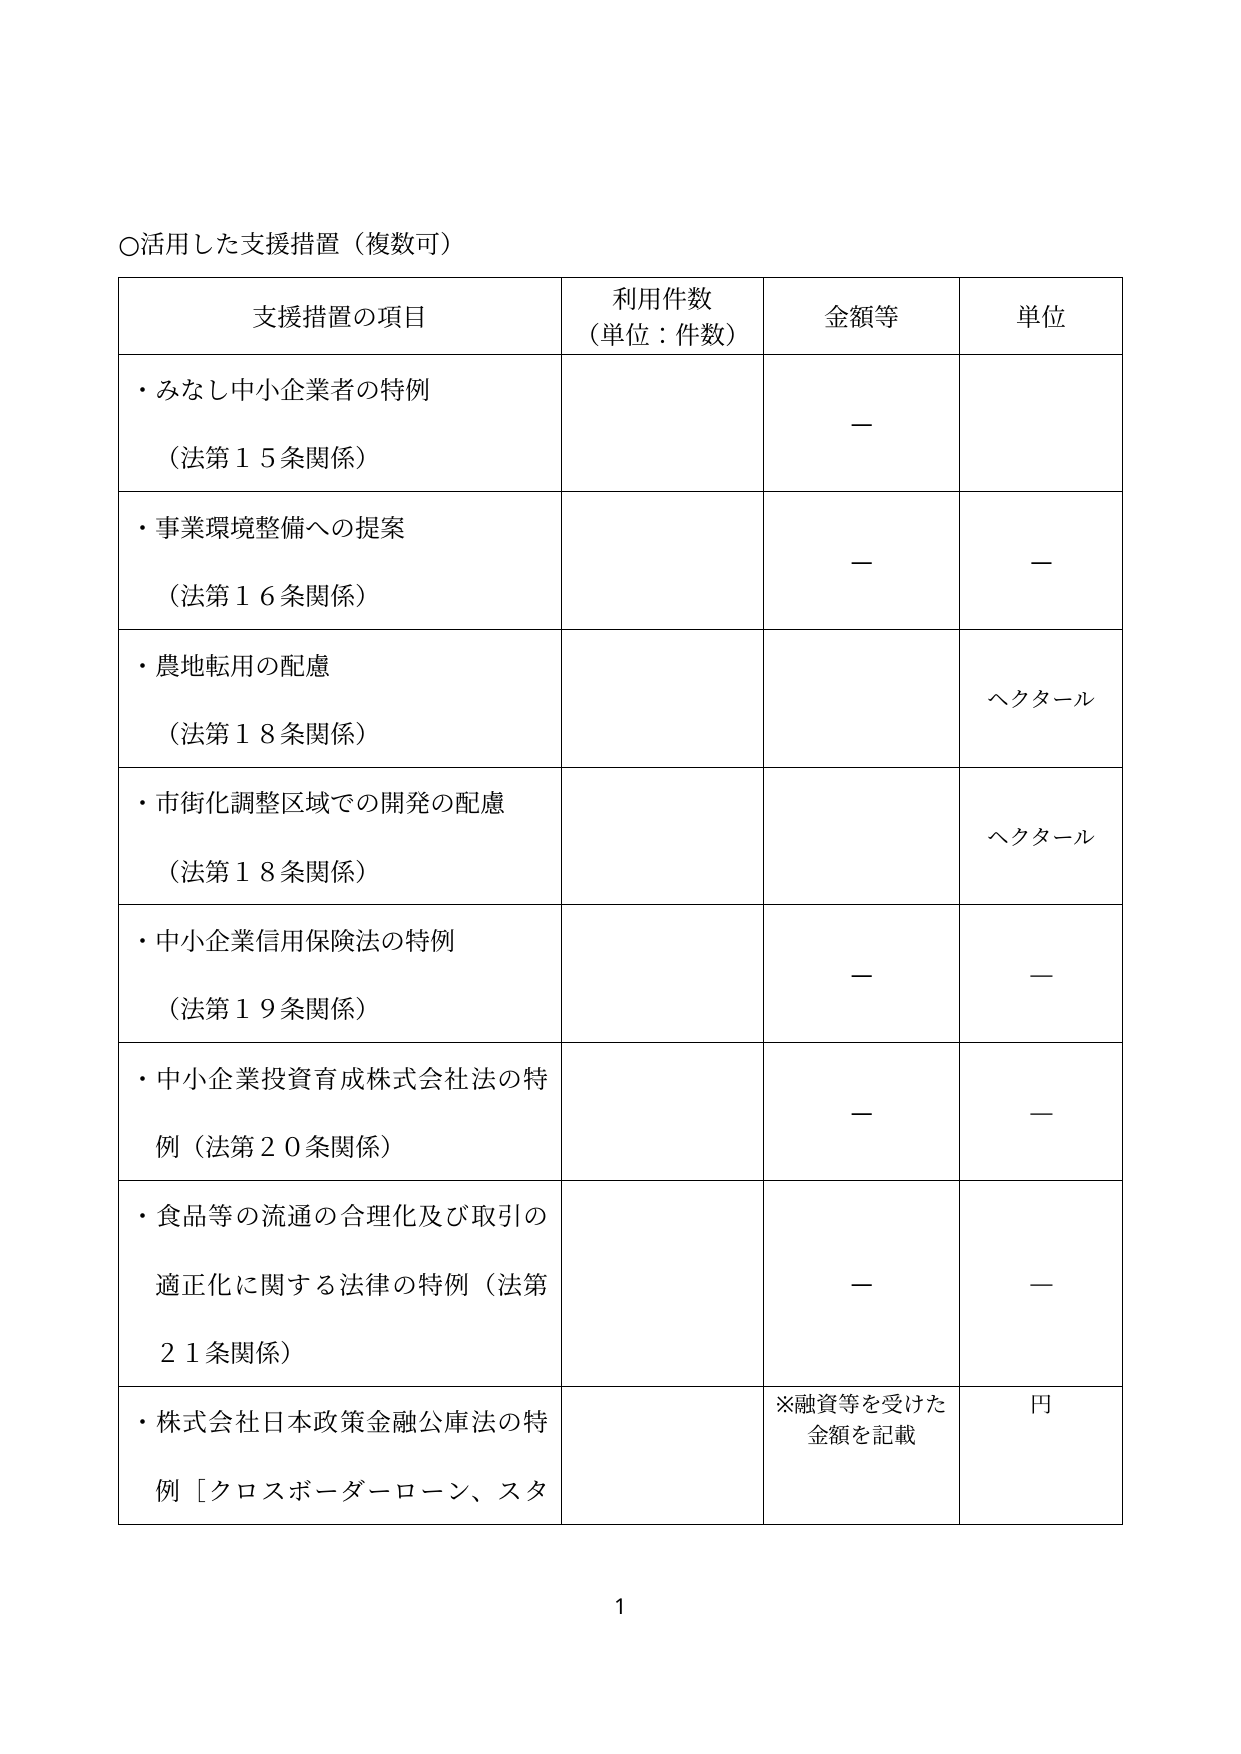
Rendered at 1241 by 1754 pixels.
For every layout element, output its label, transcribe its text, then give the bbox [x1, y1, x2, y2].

table_cell ・みなし中小企業者の特例 （法第１５条関係） [119, 355, 561, 491]
table_header 金額等 [764, 278, 959, 353]
table_cell ・事業環境整備への提案 （法第１６条関係） [119, 492, 561, 629]
table_cell ― [960, 1043, 1122, 1180]
table_cell [562, 1387, 763, 1523]
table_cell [119, 1387, 561, 1523]
table_cell [562, 768, 763, 904]
table_cell ・食品等の流通の合理化及び取引の適正化に関する法律の特例（法第２１条関係） [119, 1181, 561, 1386]
table_cell [960, 355, 1122, 491]
table_cell ― [960, 905, 1122, 1042]
table_cell [562, 1043, 763, 1180]
table_cell ― [764, 1043, 959, 1180]
table_cell ― [764, 492, 959, 629]
table_cell [764, 768, 959, 904]
table_cell ヘクタール [960, 630, 1122, 767]
table_cell ※融資等を受けた金額を記載 [764, 1387, 959, 1523]
table_cell ・中小企業信用保険法の特例 （法第１９条関係） [119, 905, 561, 1042]
table_cell ・中小企業投資育成株式会社法の特例（法第２０条関係） [119, 1043, 561, 1180]
table_cell [562, 905, 763, 1042]
table_cell ― [764, 355, 959, 491]
table_cell ― [764, 1181, 959, 1386]
table_cell ヘクタール [960, 768, 1122, 904]
table_header 支援措置の項目 [119, 278, 561, 353]
table_cell ― [960, 492, 1122, 629]
table_header 利用件数 （単位：件数） [562, 278, 763, 353]
table_header 単位 [960, 278, 1122, 353]
table_cell [562, 630, 763, 767]
table_cell ・市街化調整区域での開発の配慮 （法第１８条関係） [119, 768, 561, 904]
table_cell ・農地転用の配慮 （法第１８条関係） [119, 630, 561, 767]
text ○活用した支援措置（複数可） [118, 208, 1122, 277]
table_cell 円 [960, 1387, 1122, 1523]
table_cell [562, 492, 763, 629]
table_cell ― [764, 905, 959, 1042]
table_cell ― [960, 1181, 1122, 1386]
table_cell [562, 355, 763, 491]
table_cell [562, 1181, 763, 1386]
table_cell [764, 630, 959, 767]
